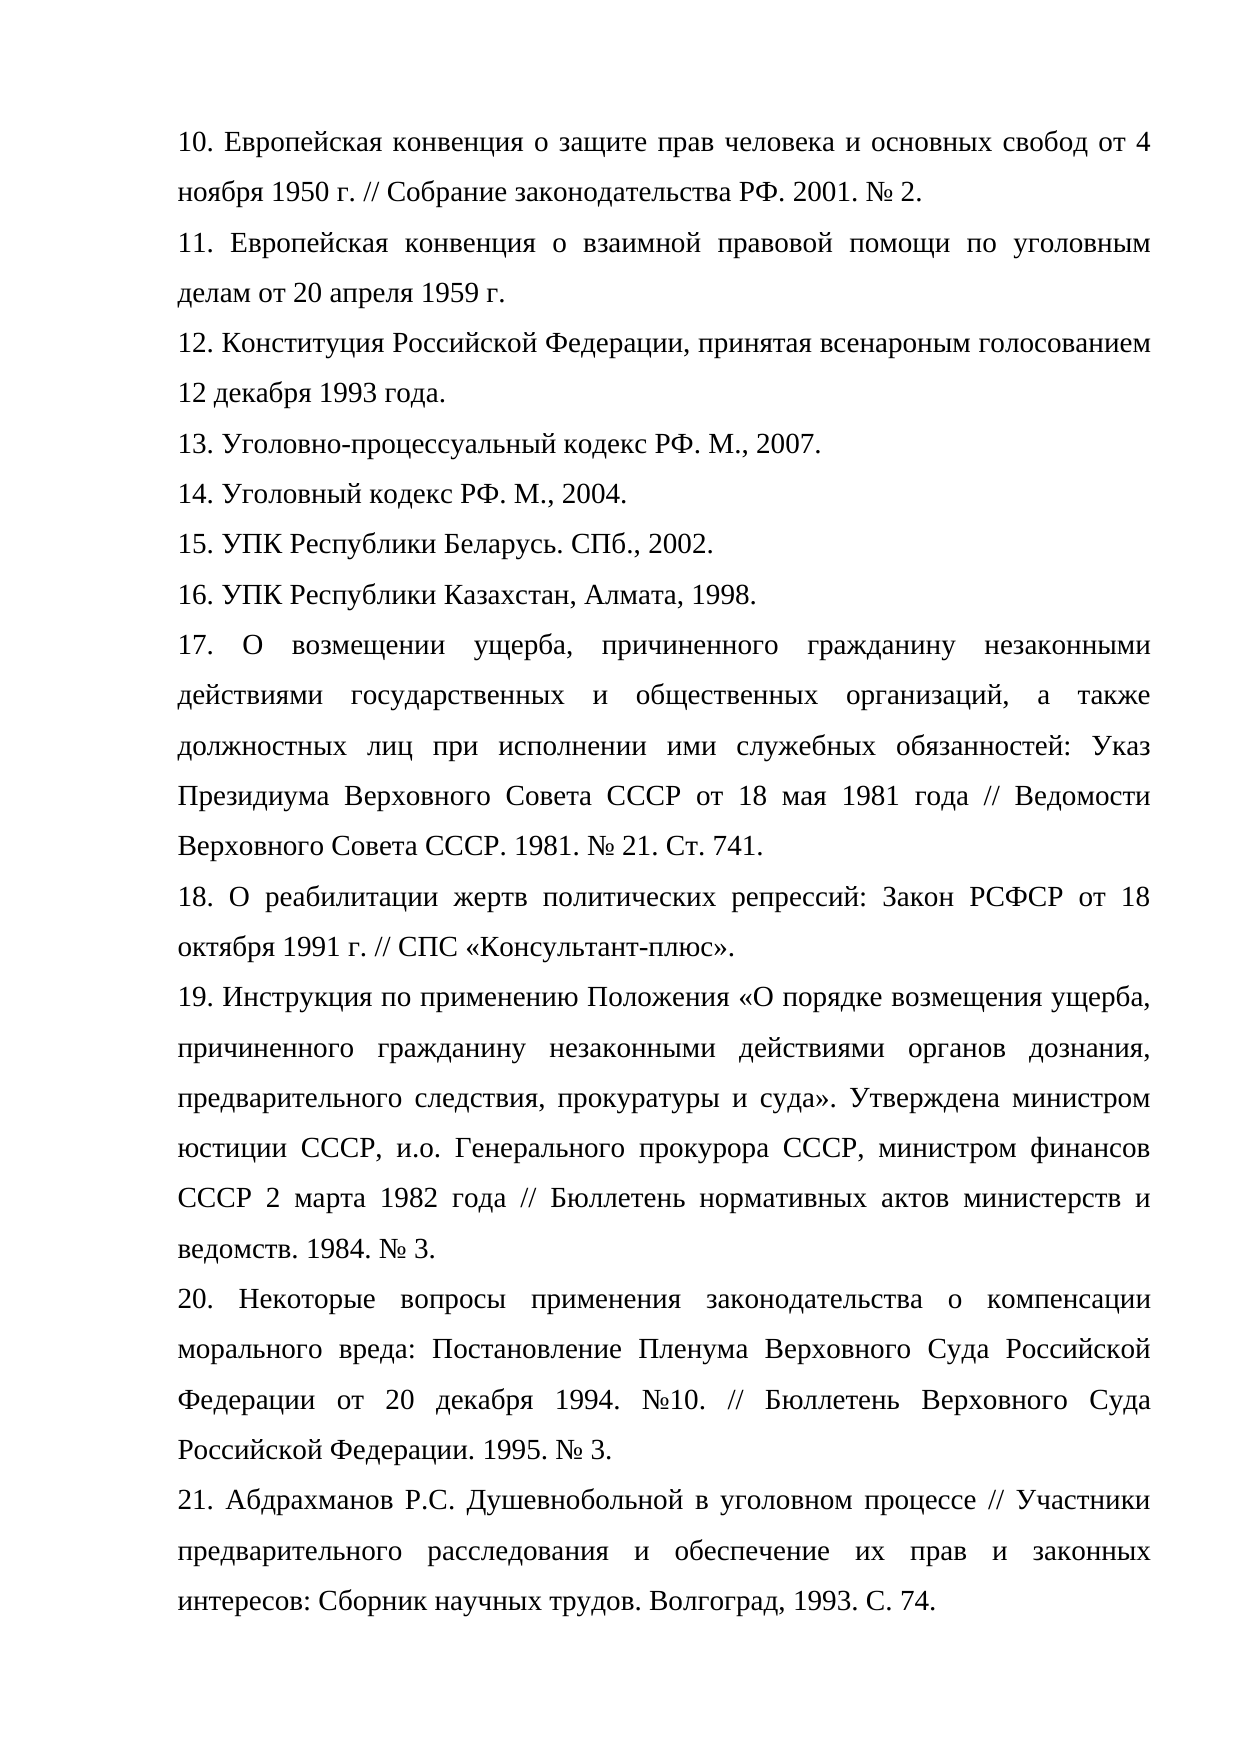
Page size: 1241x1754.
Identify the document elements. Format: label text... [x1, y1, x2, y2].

text 17. О возмещении ущерба, причиненного гражданину незаконными действиями государственных и общественных организаций, а также должностных лиц при исполнении ими служебных обязанностей: Указ Президиума Верховного Совета СССР от 18 мая 1981 года // Ведомости Верховного Совета СССР. 1981. № 21. Ст. 741. [177, 627, 1152, 862]
text 19. Инструкция по применению Положения «О порядке возмещения ущерба, причиненного гражданину незаконными действиями органов дознания, предварительного следствия, прокуратуры и суда». Утверждена министром юстиции СССР, и.о. Генерального прокурора СССР, министром финансов СССР 2 марта 1982 года // Бюллетень нормативных актов министерств и ведомств. 1984. № 3. [177, 979, 1152, 1264]
text 12. Конституция Российской Федерации, принятая всенароным голосованием 12 декабря 1993 года. [177, 325, 1152, 409]
text 18. О реабилитации жертв политических репрессий: Закон РСФСР от 18 октября 1991 г. // СПС «Консультант-плюс». [177, 879, 1152, 963]
text 15. УПК Республики Беларусь. СПб., 2002. [177, 527, 1152, 560]
text 14. Уголовный кодекс РФ. М., 2004. [177, 476, 1152, 510]
text 20. Некоторые вопросы применения законодательства о компенсации морального вреда: Постановление Пленума Верховного Суда Российской Федерации от 20 декабря 1994. №10. // Бюллетень Верховного Суда Российской Федерации. 1995. № 3. [177, 1281, 1152, 1466]
text 16. УПК Республики Казахстан, Алмата, 1998. [177, 577, 1152, 610]
text 11. Европейская конвенция о взаимной правовой помощи по уголовным делам от 20 апреля 1959 г. [177, 225, 1152, 308]
text 10. Европейская конвенция о защите прав человека и основных свобод от 4 ноября 1950 г. // Собрание законодательства РФ. 2001. № 2. [177, 124, 1152, 208]
text 21. Абдрахманов Р.С. Душевнобольной в уголовном процессе // Участники предварительного расследования и обеспечение их прав и законных интересов: Сборник научных трудов. Волгоград, 1993. С. 74. [177, 1482, 1152, 1617]
text 13. Уголовно-процессуальный кодекс РФ. М., 2007. [177, 426, 1152, 459]
